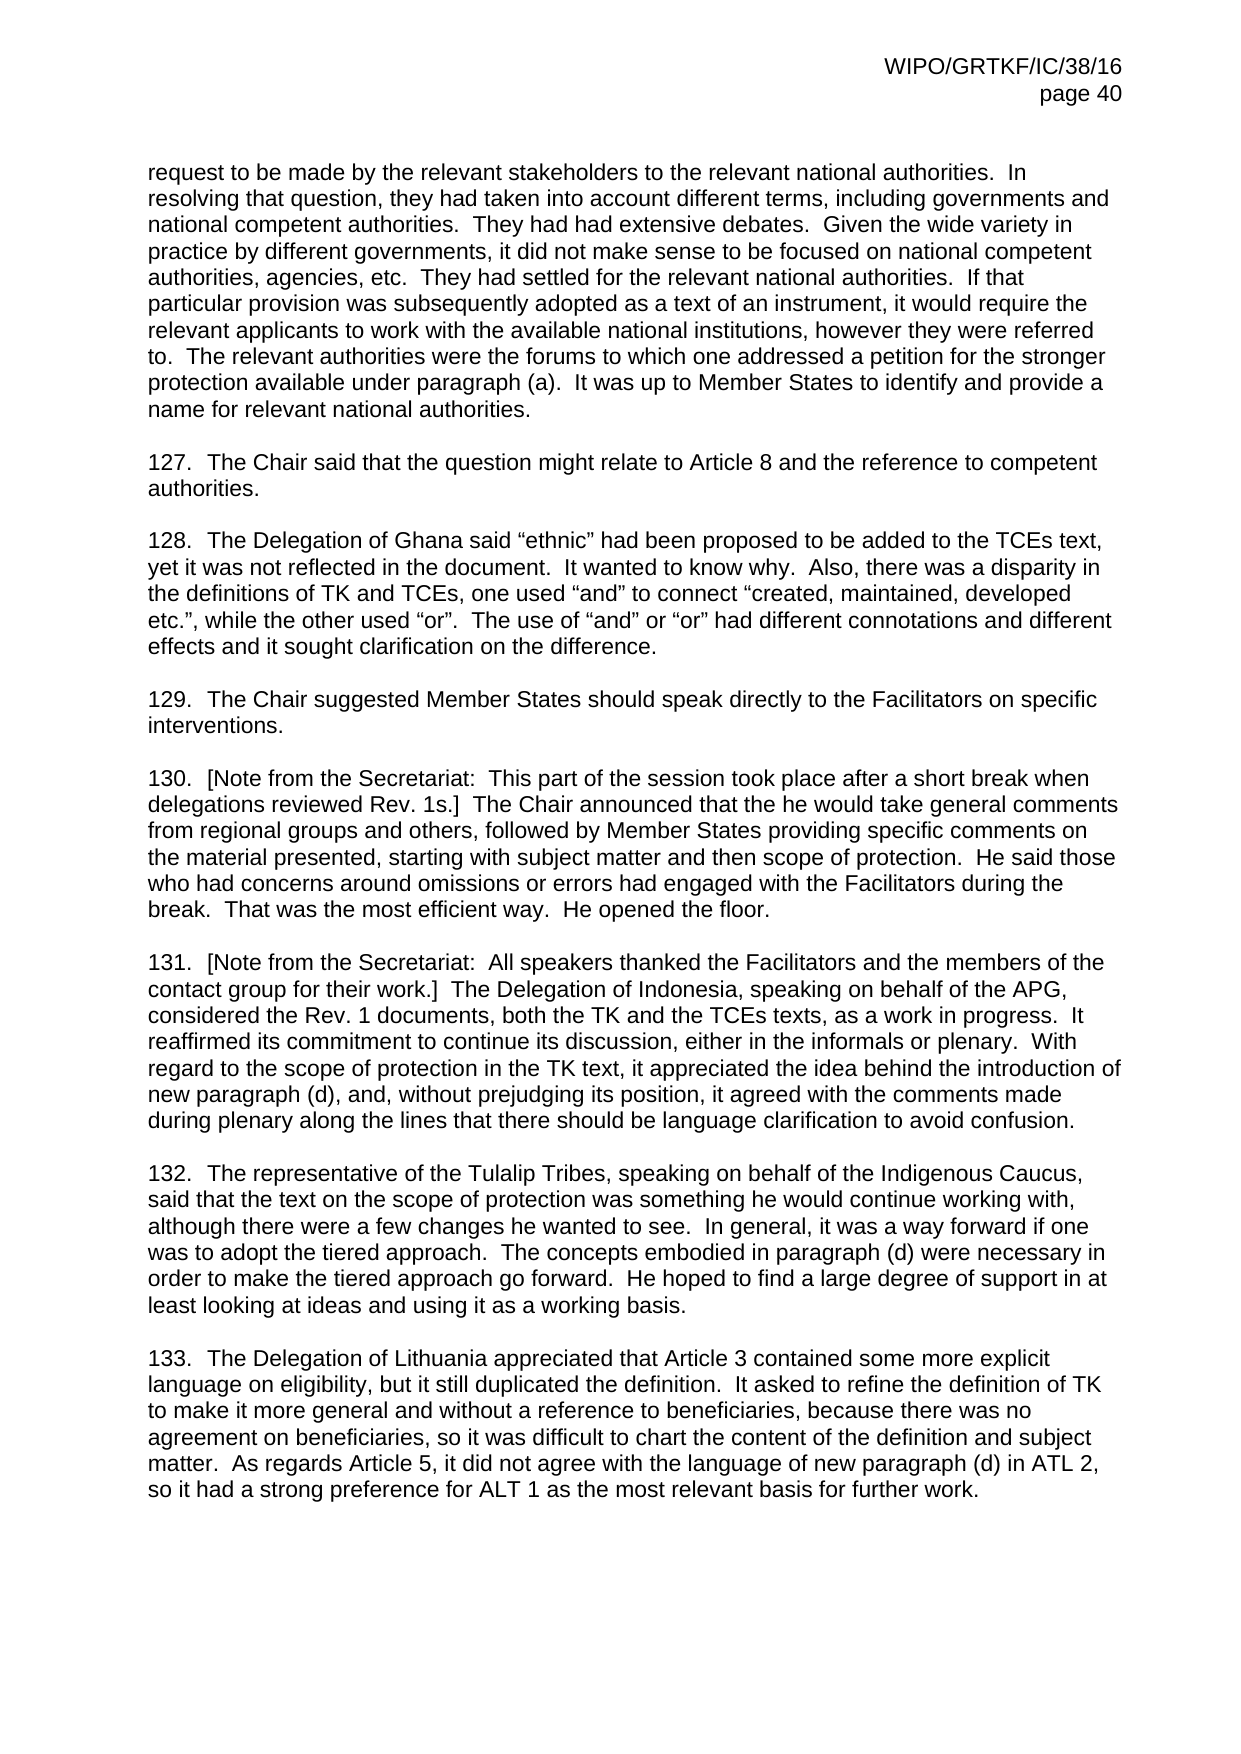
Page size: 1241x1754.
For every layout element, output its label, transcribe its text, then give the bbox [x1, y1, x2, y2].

list [Note from the Secretariat: All speakers thanked the Facilitators and the members of the contact group for their work.] The Delegation of Indonesia, speaking on behalf of the APG, considered the Rev. 1 documents, both the TK and the TCEs texts, as a work in progress. It reaffirmed its commitment to continue its discussion, either in the informals or plenary. With regard to the scope of protection in the TK text, it appreciated the idea behind the introduction of new paragraph (d), and, without prejudging its position, it agreed with the comments made during plenary along the lines that there should be language clarification to avoid confusion. [148, 949, 1122, 1134]
list The Chair said that the question might relate to Article 8 and the reference to competent authorities. [148, 448, 1122, 501]
list The Chair suggested Member States should speak directly to the Facilitators on specific interventions. [148, 686, 1122, 738]
list [Note from the Secretariat: This part of the session took place after a short break when delegations reviewed Rev. 1s.] The Chair announced that the he would take general comments from regional groups and others, followed by Member States providing specific comments on the material presented, starting with subject matter and then scope of protection. He said those who had concerns around omissions or errors had engaged with the Facilitators during the break. That was the most efficient way. He opened the floor. [148, 765, 1122, 923]
list The Delegation of Lithuania appreciated that Article 3 contained some more explicit language on eligibility, but it still duplicated the definition. It asked to refine the definition of TK to make it more general and without a reference to beneficiaries, because there was no agreement on beneficiaries, so it was difficult to chart the content of the definition and subject matter. As regards Article 5, it did not agree with the language of new paragraph (d) in ATL 2, so it had a strong preference for ALT 1 as the most relevant basis for further work. [148, 1344, 1122, 1503]
list The Delegation of Ghana said “ethnic” had been proposed to be added to the TCEs text, yet it was not reflected in the document. It wanted to know why. Also, there was a disparity in the definitions of TK and TCEs, one used “and” to connect “created, maintained, developed etc.”, while the other used “or”. The use of “and” or “or” had different connotations and different effects and it sought clarification on the difference. [148, 527, 1122, 659]
list The representative of the Tulalip Tribes, speaking on behalf of the Indigenous Caucus, said that the text on the scope of protection was something he would continue working with, although there were a few changes he wanted to see. In general, it was a way forward if one was to adopt the tiered approach. The concepts embodied in paragraph (d) were necessary in order to make the tiered approach go forward. He hoped to find a large degree of support in at least looking at ideas and using it as a working basis. [148, 1160, 1122, 1318]
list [148, 158, 1122, 422]
